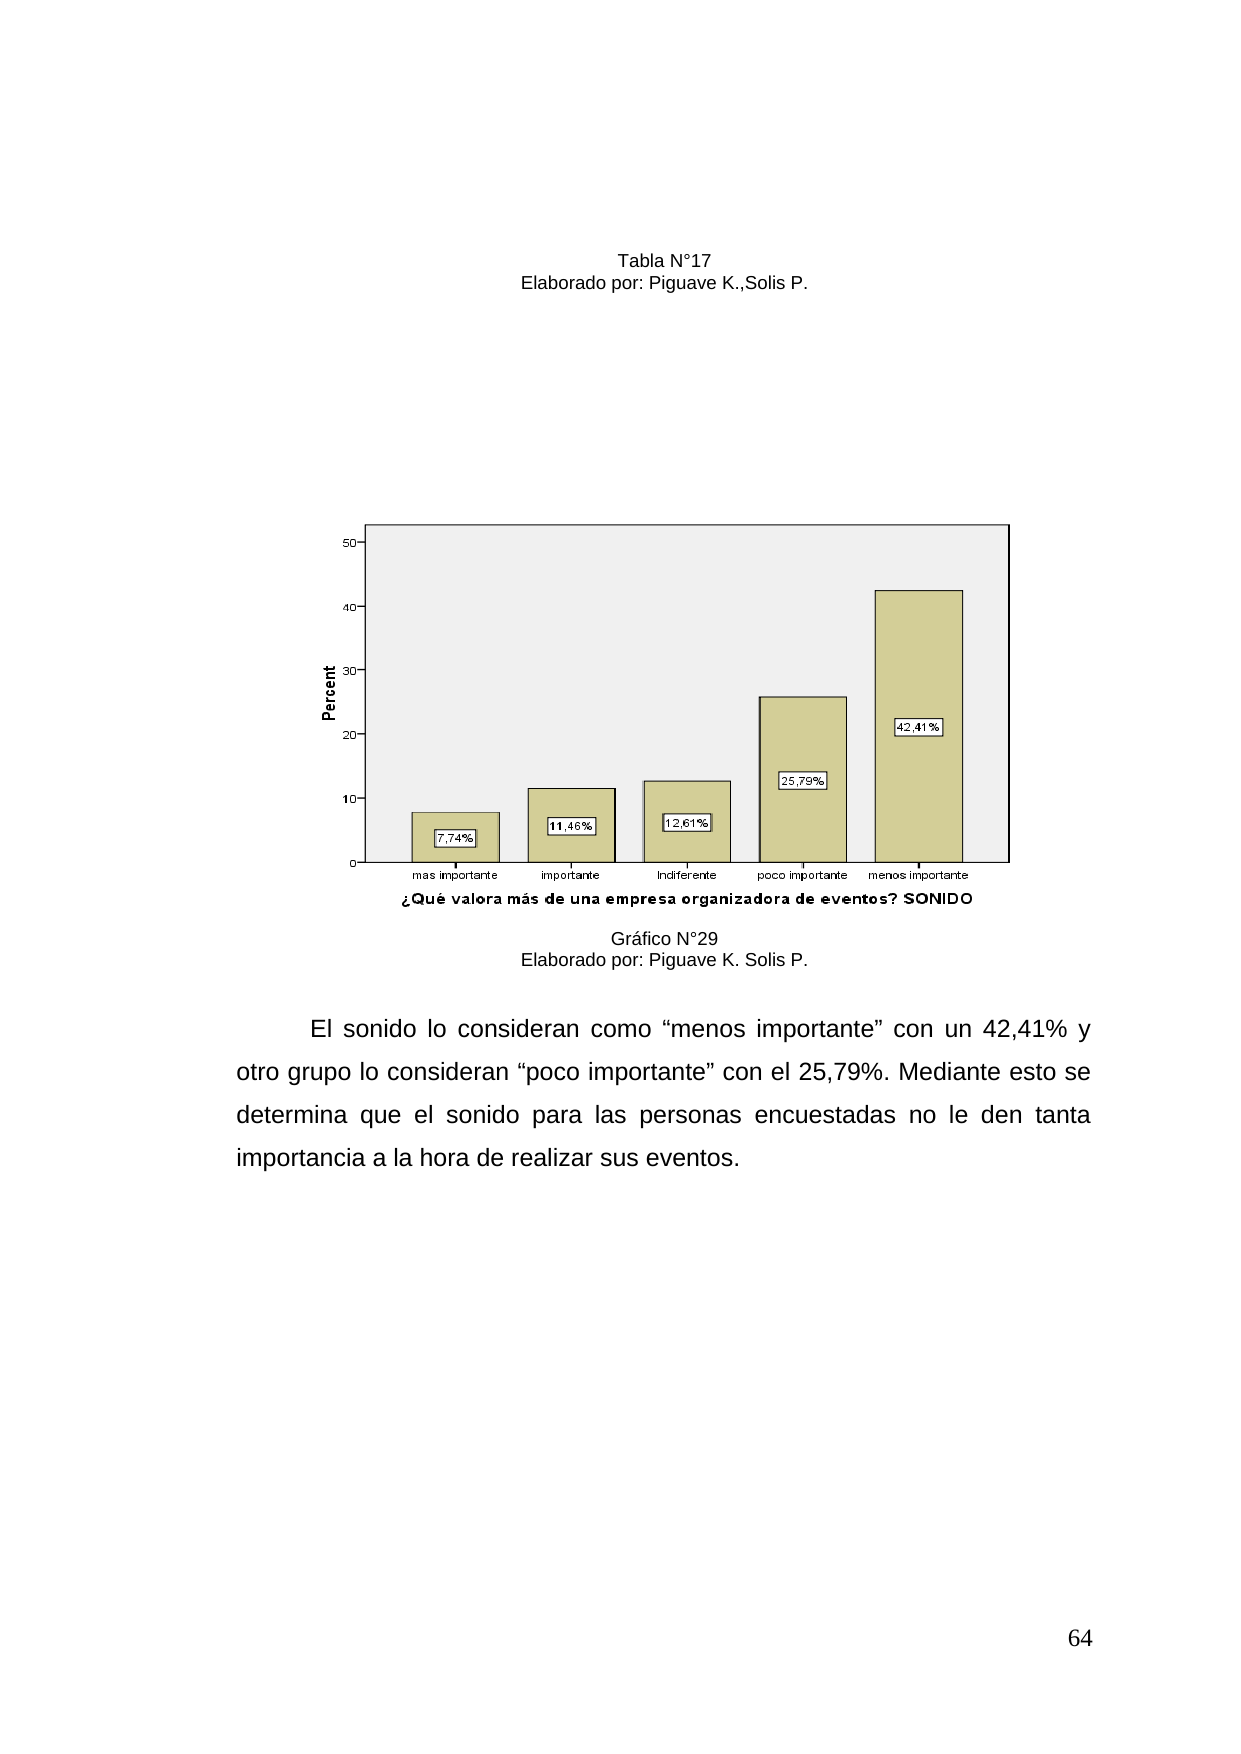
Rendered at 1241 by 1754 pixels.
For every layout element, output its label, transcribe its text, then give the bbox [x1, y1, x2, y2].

text El sonido lo consideran como “menos importante” con un 42,41% y otro grupo lo consideran “poco importante” con el 25,79%. Mediante esto se determina que el sonido para las personas encuestadas no le den tanta importancia a la hora de realizar sus eventos. [236, 1014, 1092, 1172]
text Tabla N°17 [236, 250, 1092, 271]
picture [306, 508, 1023, 914]
text Gráfico N°29 [236, 928, 1092, 949]
text Elaborado por: Piguave K. Solis P. [236, 949, 1092, 971]
text Elaborado por: Piguave K.,Solis P. [236, 271, 1092, 293]
